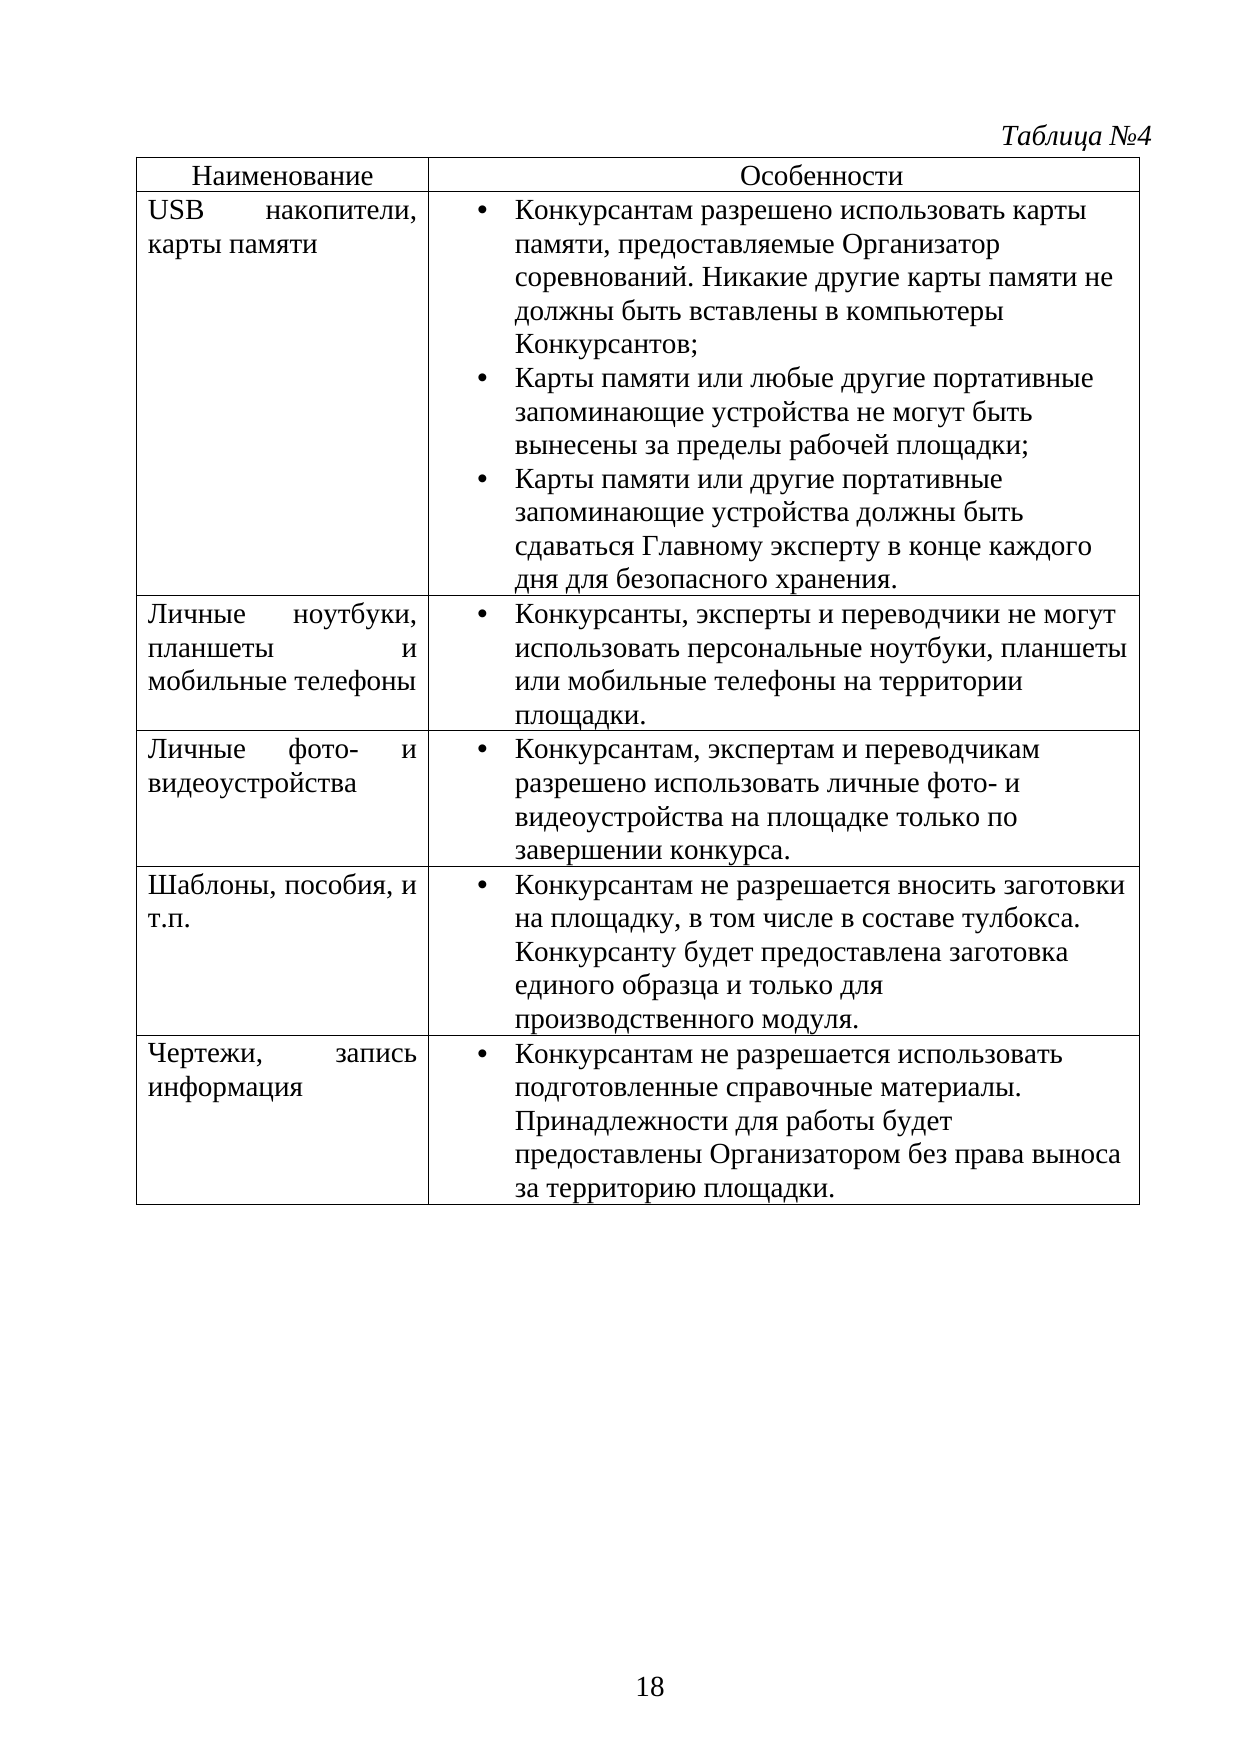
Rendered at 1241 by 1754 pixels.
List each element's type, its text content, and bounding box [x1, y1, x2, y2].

table_cell Личные ноутбуки, планшеты и мобильные телефоны [137, 596, 428, 730]
table_cell Конкурсантам не разрешается использовать подготовленные справочные материалы. Принадлежности для работы будет предоставлены Организатором без права выноса за территорию площадки. [429, 1036, 1139, 1203]
table_header Наименование [137, 158, 428, 191]
table_cell Шаблоны, пособия, и т.п. [137, 867, 428, 1034]
table_cell Конкурсанты, эксперты и переводчики не могут использовать персональные ноутбуки, планшеты или мобильные телефоны на территории площадки. [429, 596, 1139, 730]
text Таблица №4 [148, 118, 1152, 152]
table_cell USB накопители, карты памяти [137, 192, 428, 595]
table_cell Конкурсантам, экспертам и переводчикам разрешено использовать личные фото- и видеоустройства на площадке только по завершении конкурса. [429, 731, 1139, 866]
table_cell Личные фото- и видеоустройства [137, 731, 428, 866]
table_cell Чертежи, запись информация [137, 1036, 428, 1203]
table_cell Конкурсантам разрешено использовать карты памяти, предоставляемые Организатор соревнований. Никакие другие карты памяти не должны быть вставлены в компьютеры Конкурсантов; Карты памяти или любые другие портативные запоминающие устройства не могут быть вынесены за пределы рабочей площадки; Карты памяти или другие портативные запоминающие устройства должны быть сдаваться Главному эксперту в конце каждого дня для безопасного хранения. [429, 192, 1139, 595]
table_header Особенности [429, 158, 1139, 191]
table_cell Конкурсантам не разрешается вносить заготовки на площадку, в том числе в составе тулбокса. Конкурсанту будет предоставлена заготовка единого образца и только для производственного модуля. [429, 867, 1139, 1034]
